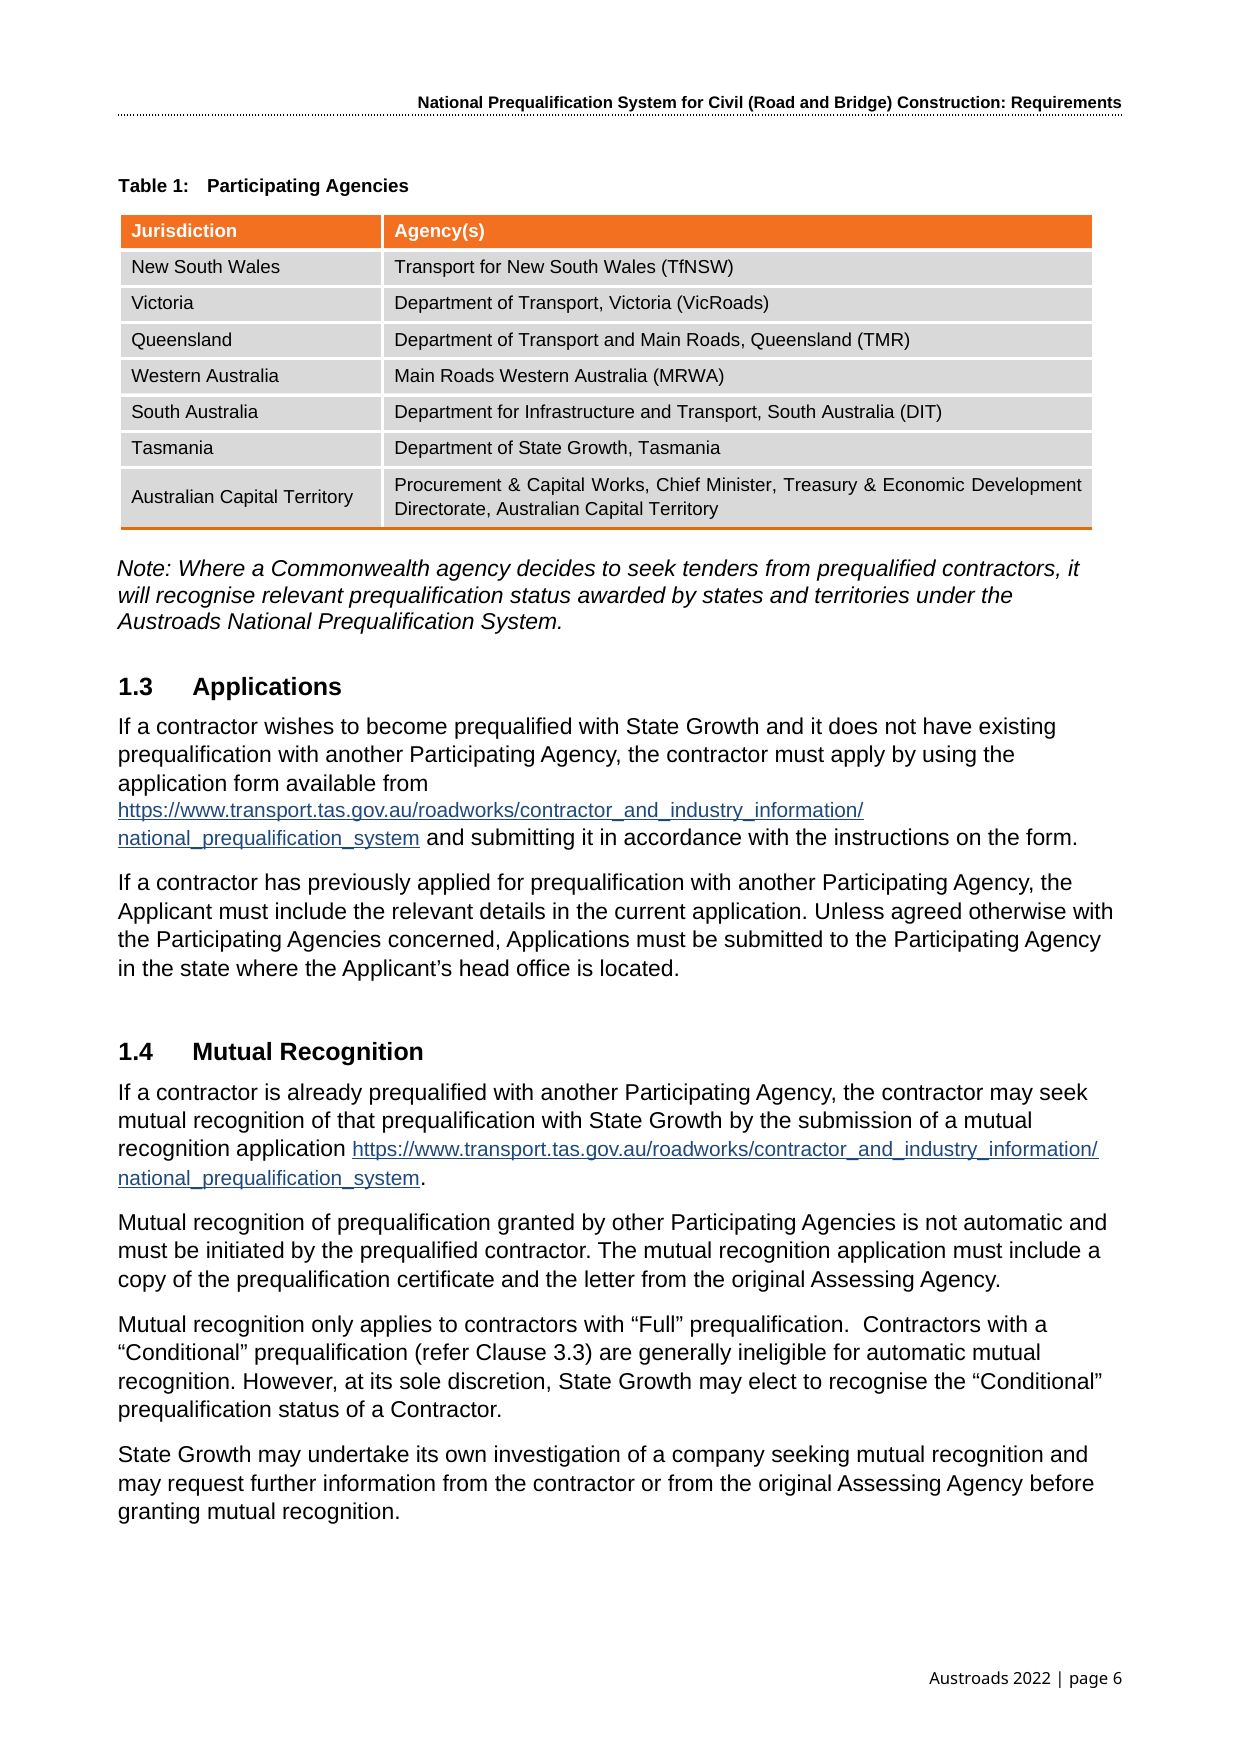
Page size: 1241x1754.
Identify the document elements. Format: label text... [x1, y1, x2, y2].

table_header Agency(s) [384, 215, 1092, 248]
table_cell Department of State Growth, Tasmania [384, 433, 1092, 466]
text Table 1: Participating Agencies [118, 175, 1122, 197]
table_cell Department of Transport, Victoria (VicRoads) [384, 288, 1092, 321]
text If a contractor has previously applied for prequalification with another Participating Agency, the Applicant must include the relevant details in the current application. Unless agreed otherwise with the Participating Agencies concerned, Applications must be submitted to the Participating Agency in the state where the Applicant’s head office is located. [118, 869, 1118, 981]
table_cell Transport for New South Wales (TfNSW) [384, 252, 1092, 285]
text Mutual recognition only applies to contractors with “Full” prequalification. Contractors with a “Conditional” prequalification (refer Clause 3.3) are generally ineligible for automatic mutual recognition. However, at its sole discretion, State Growth may elect to recognise the “Conditional” prequalification status of a Contractor. [118, 1311, 1118, 1423]
table_cell Victoria [121, 288, 381, 321]
table_cell Tasmania [121, 433, 381, 466]
text If a contractor is already prequalified with another Participating Agency, the contractor may seek mutual recognition of that prequalification with State Growth by the submission of a mutual recognition application https://www.transport.tas.gov.au/roadworks/contractor_and_industry_information/national_prequalification_system. [118, 1078, 1118, 1190]
table_cell South Australia [121, 397, 381, 430]
table_cell Procurement & Capital Works, Chief Minister, Treasury & Economic Development Directorate, Australian Capital Territory [384, 469, 1092, 527]
table_header Jurisdiction [121, 215, 381, 248]
table_cell Australian Capital Territory [121, 469, 381, 527]
table_cell Western Australia [121, 360, 381, 393]
text Note: Where a Commonwealth agency decides to seek tenders from prequalified contractors, it will recognise relevant prequalification status awarded by states and territories under the Austroads National Prequalification System. [117, 555, 1119, 634]
subtitle Applications [118, 672, 1122, 701]
table_cell New South Wales [121, 252, 381, 285]
text If a contractor wishes to become prequalified with State Growth and it does not have existing prequalification with another Participating Agency, the contractor must apply by using the application form available from https://www.transport.tas.gov.au/roadworks/contractor_and_industry_information/national_prequalification_system and submitting it in accordance with the instructions on the form. [118, 713, 1118, 851]
subtitle Mutual Recognition [118, 1037, 1122, 1066]
text Mutual recognition of prequalification granted by other Participating Agencies is not automatic and must be initiated by the prequalified contractor. The mutual recognition application must include a copy of the prequalification certificate and the letter from the original Assessing Agency. [118, 1209, 1118, 1292]
table_cell Main Roads Western Australia (MRWA) [384, 360, 1092, 393]
table_cell Department of Transport and Main Roads, Queensland (TMR) [384, 324, 1092, 357]
table_cell Department for Infrastructure and Transport, South Australia (DIT) [384, 397, 1092, 430]
text State Growth may undertake its own investigation of a company seeking mutual recognition and may request further information from the contractor or from the original Assessing Agency before granting mutual recognition. [118, 1441, 1118, 1524]
table_cell Queensland [121, 324, 381, 357]
